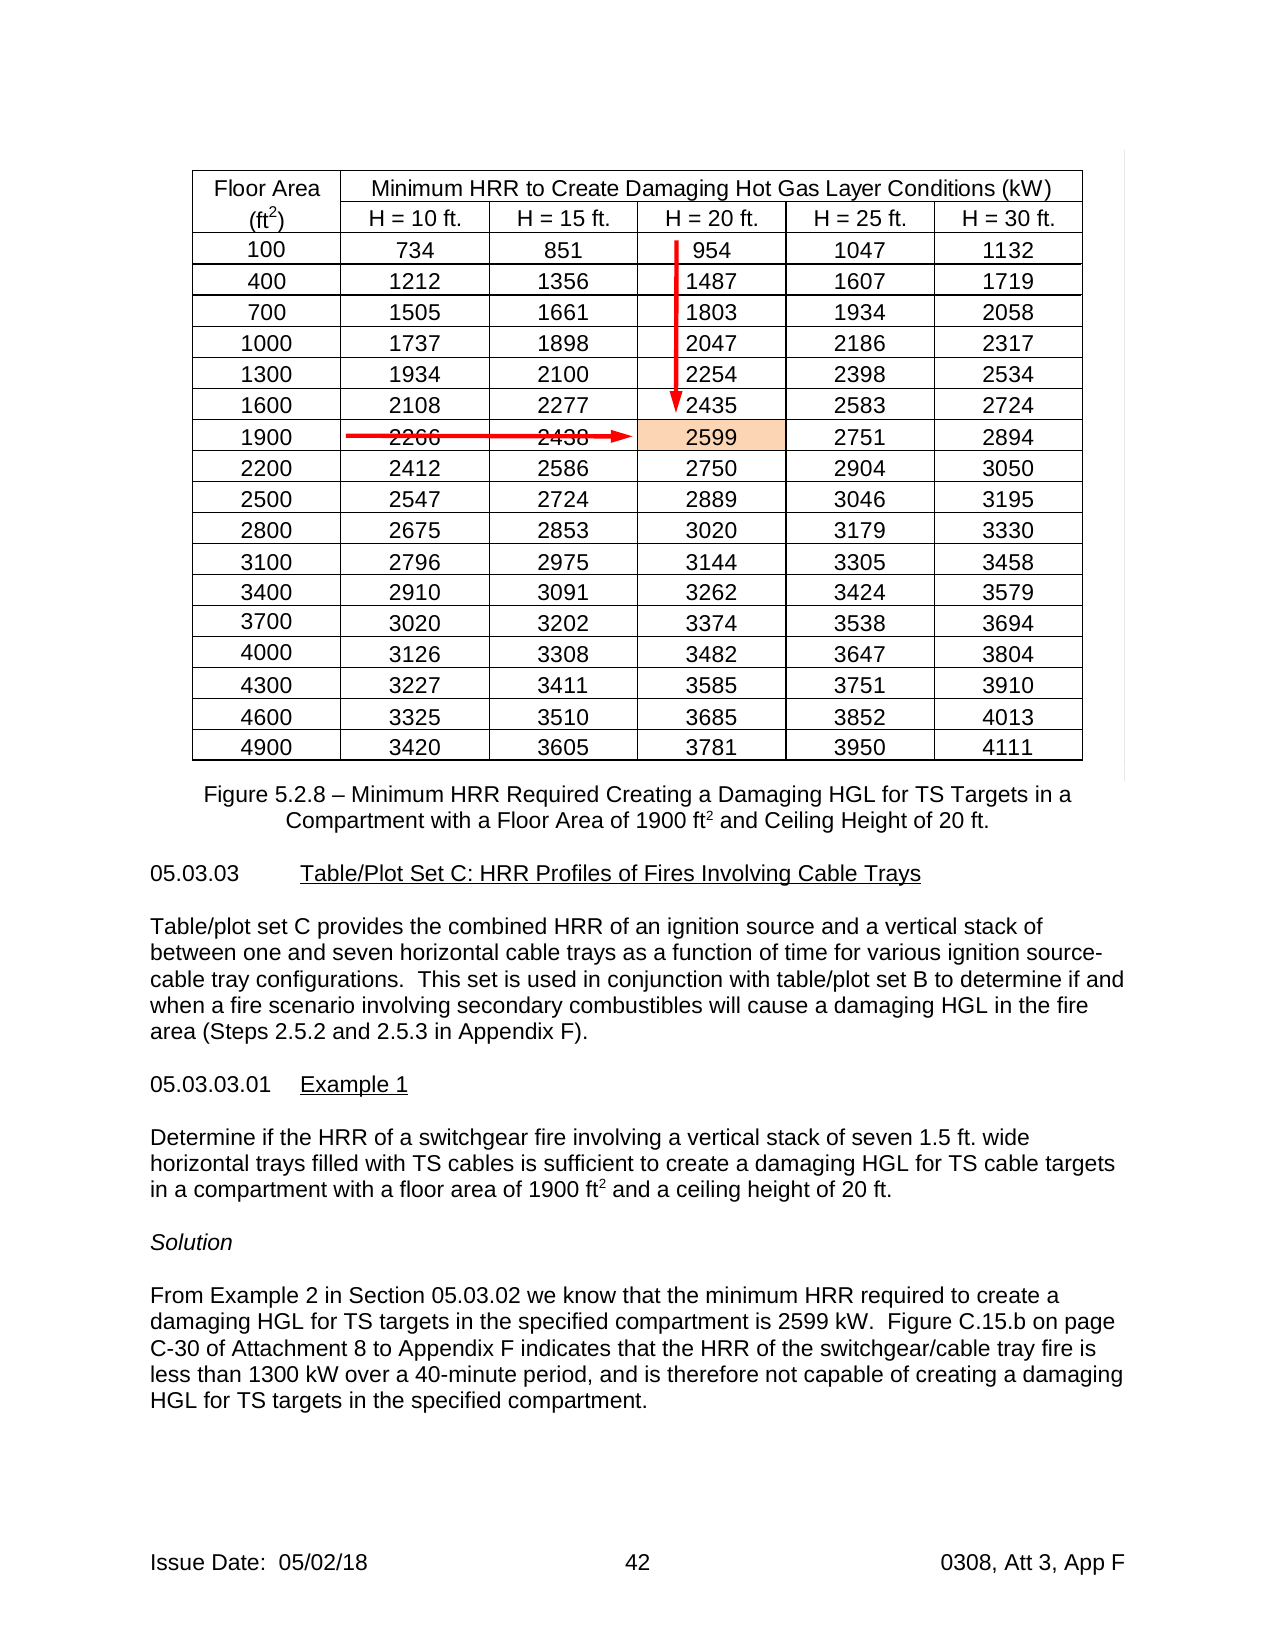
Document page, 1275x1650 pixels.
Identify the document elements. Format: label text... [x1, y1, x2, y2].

text From Example 2 in Section 05.03.02 we know that the minimum HRR required to create a damaging HGL for TS targets in the specified compartment is 2599 kW. Figure C.15.b on page C-30 of Attachment 8 to Appendix F indicates that the HRR of the switchgear/cable tray fire is less than 1300 kW over a 40-minute period, and is therefore not capable of creating a damaging HGL for TS targets in the specified compartment. [150, 1282, 1125, 1414]
text Table/plot set C provides the combined HRR of an ignition source and a vertical stack of between one and seven horizontal cable trays as a function of time for various ignition source-cable tray configurations. This set is used in conjunction with table/plot set B to determine if and when a fire scenario involving secondary combustibles will cause a damaging HGL in the fire area (Steps 2.5.2 and 2.5.3 in Appendix F). [150, 913, 1125, 1045]
subtitle Table/Plot Set C: HRR Profiles of Fires Involving Cable Trays [150, 860, 1125, 887]
subtitle Example 1 [150, 1071, 1125, 1097]
text Figure 5.2.8 – Minimum HRR Required Creating a Damaging HGL for TS Targets in a Compartment with a Floor Area of 1900 ft2 and Ceiling Height of 20 ft. [150, 781, 1125, 834]
text Determine if the HRR of a switchgear fire involving a vertical stack of seven 1.5 ft. wide horizontal trays filled with TS cables is sufficient to create a damaging HGL for TS cable targets in a compartment with a floor area of 1900 ft2 and a ceiling height of 20 ft. [150, 1124, 1125, 1203]
text Solution [150, 1229, 1125, 1256]
